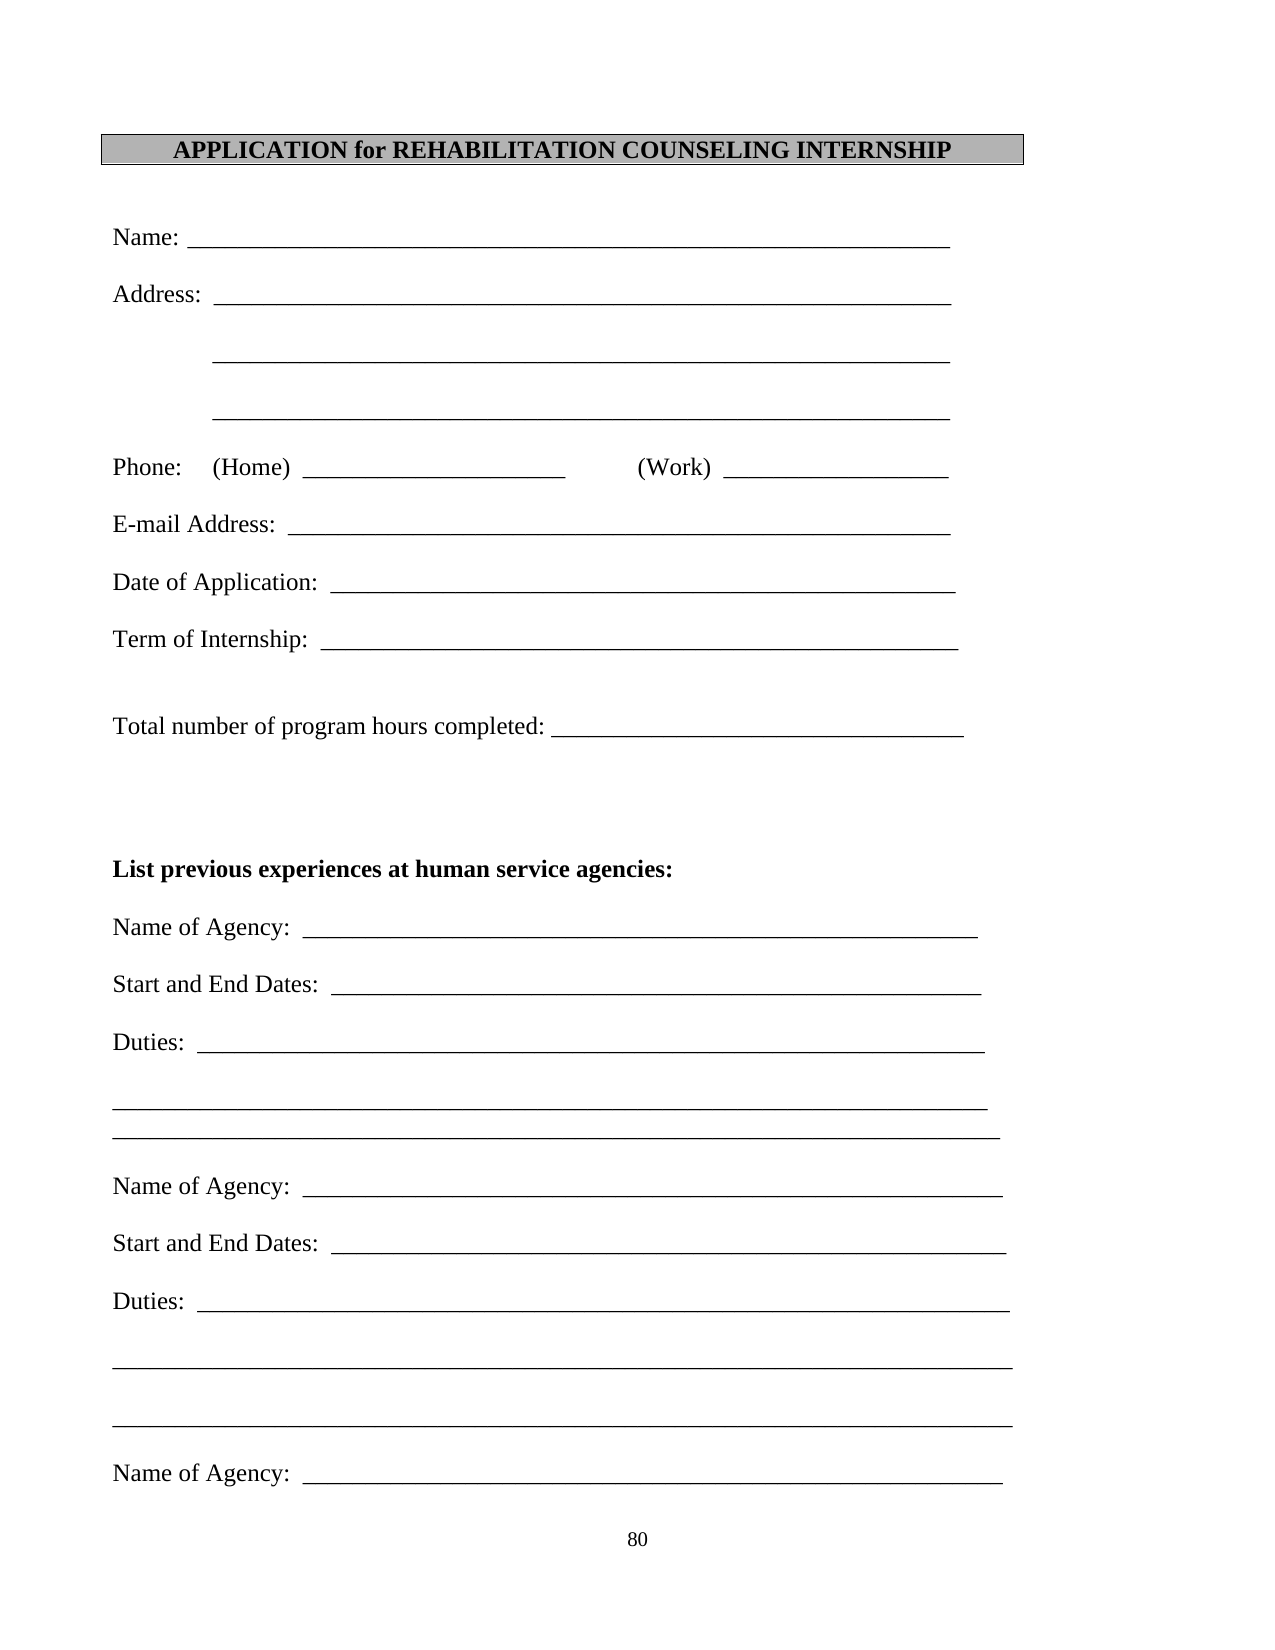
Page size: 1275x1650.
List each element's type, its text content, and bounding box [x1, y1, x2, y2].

text Phone: (Home) _____________________ (Work) __________________ [112, 452, 1162, 481]
text ______________________________________________________________________ [112, 1084, 1162, 1113]
text Address: ___________________________________________________________ [112, 279, 1162, 308]
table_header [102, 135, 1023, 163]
text Start and End Dates: ____________________________________________________ [112, 969, 1162, 998]
text Name of Agency: ________________________________________________________ [112, 1171, 1162, 1199]
text Term of Internship: ___________________________________________________ [112, 624, 1162, 653]
text Start and End Dates: ______________________________________________________ [112, 1228, 1162, 1257]
text ___________________________________________________________ [112, 394, 1162, 423]
text Name of Agency: ______________________________________________________ [112, 912, 1162, 941]
text E-mail Address: _____________________________________________________ [112, 509, 1162, 538]
text Total number of program hours completed: _________________________________ [112, 711, 1162, 739]
text Duties: _________________________________________________________________ [112, 1286, 1162, 1314]
text List previous experiences at human service agencies: [112, 854, 1162, 883]
text _______________________________________________________________________ [112, 1113, 1162, 1142]
text ___________________________________________________________ [112, 337, 1162, 366]
text Date of Application: __________________________________________________ [112, 567, 1162, 596]
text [112, 1401, 1162, 1429]
text Name: _____________________________________________________________ [112, 222, 1162, 251]
text Name of Agency: ________________________________________________________ [112, 1458, 1162, 1487]
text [112, 1343, 1162, 1372]
text Duties: _______________________________________________________________ [112, 1027, 1162, 1056]
